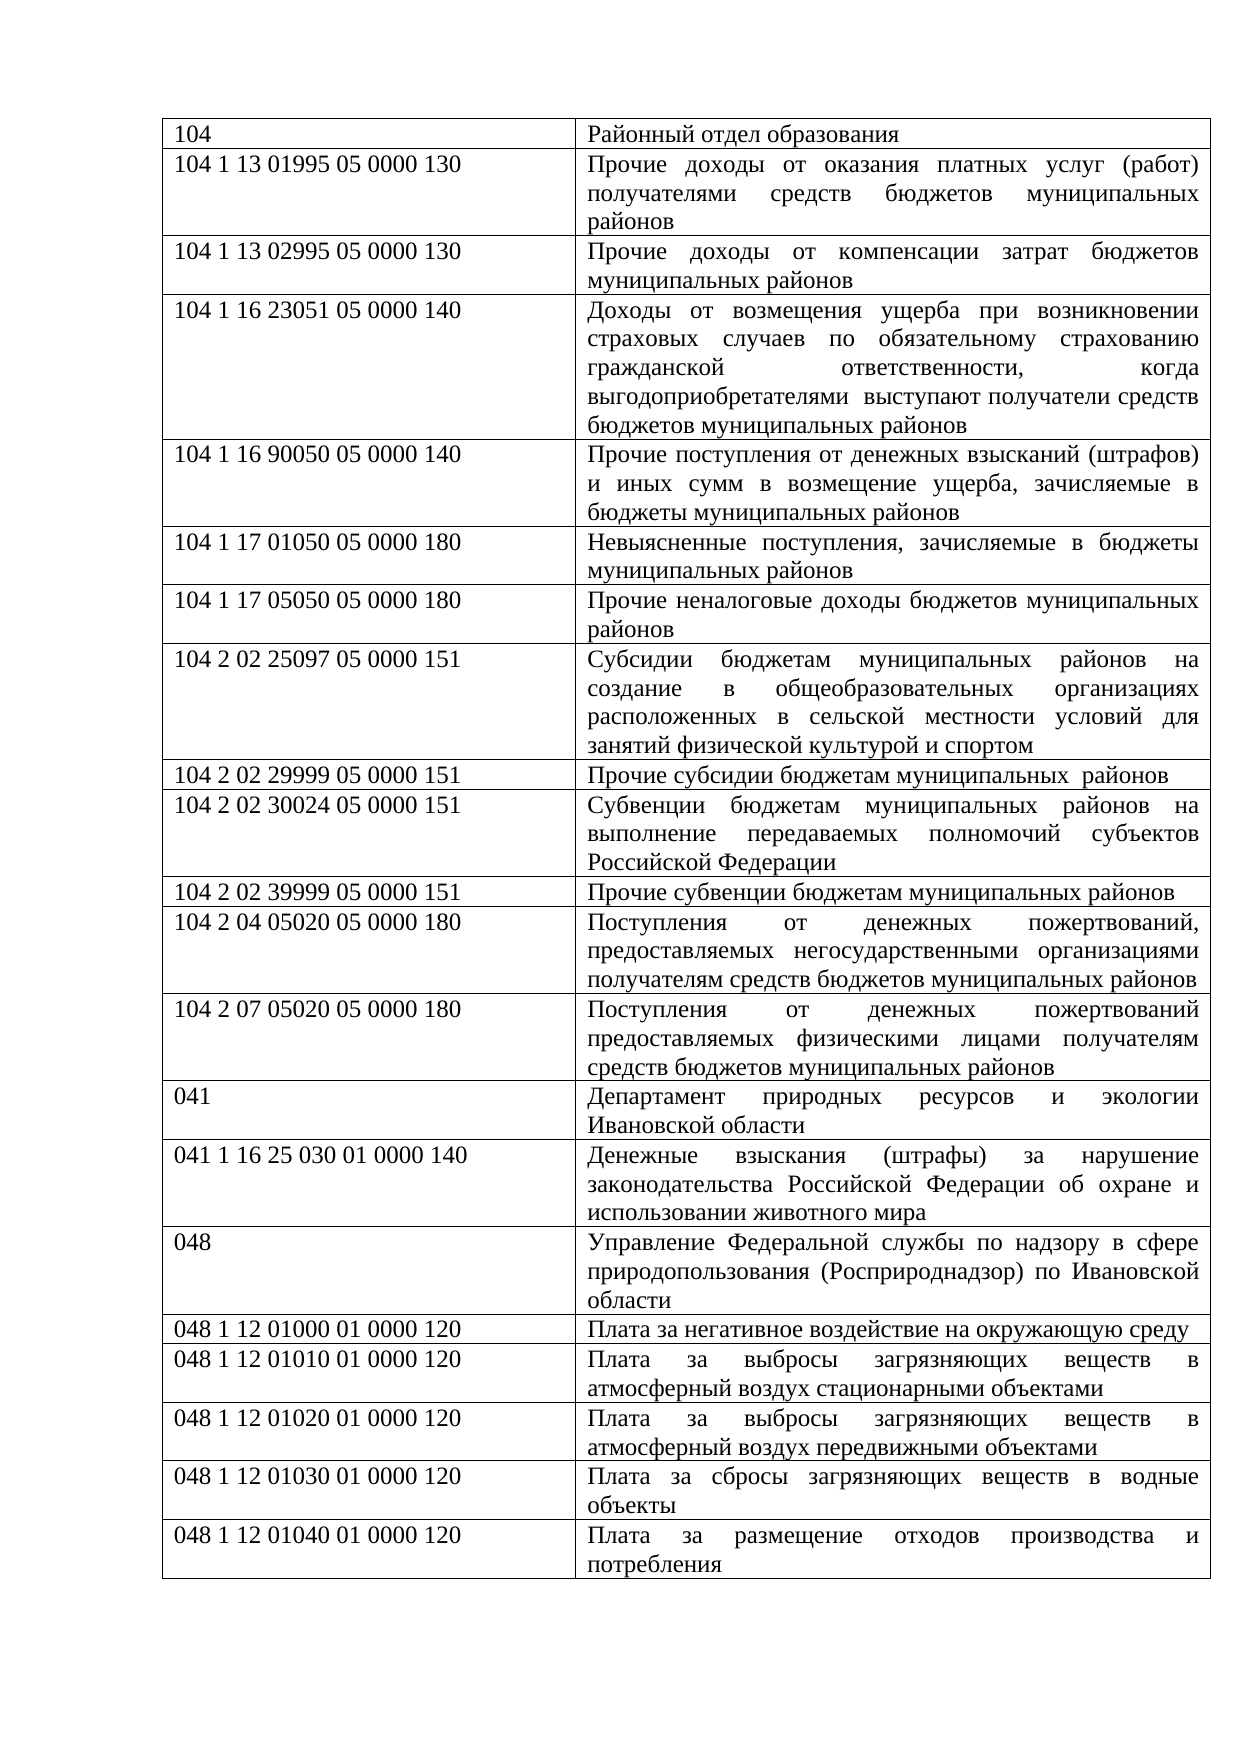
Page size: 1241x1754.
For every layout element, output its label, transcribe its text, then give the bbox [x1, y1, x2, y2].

table_cell 104 2 02 30024 05 0000 151 [163, 790, 575, 876]
table_cell 104 2 07 05020 05 0000 180 [163, 994, 575, 1080]
table_cell 104 2 04 05020 05 0000 180 [163, 907, 575, 993]
table_cell 104 1 16 90050 05 0000 140 [163, 440, 575, 526]
table_cell Прочие субсидии бюджетам муниципальных районов [576, 760, 1210, 789]
table_cell 048 1 12 01040 01 0000 120 [163, 1520, 575, 1577]
table_cell 104 1 13 01995 05 0000 130 [163, 149, 575, 235]
table_cell 048 1 12 01010 01 0000 120 [163, 1344, 575, 1402]
table_cell Плата за выбросы загрязняющих веществ в атмосферный воздух передвижными объектами [576, 1403, 1210, 1460]
table_cell 104 [163, 119, 575, 148]
table_cell 104 1 17 05050 05 0000 180 [163, 585, 575, 643]
table_cell Районный отдел образования [576, 119, 1210, 148]
table_cell Прочие поступления от денежных взысканий (штрафов) и иных сумм в возмещение ущерба, зачисляемые в бюджеты муниципальных районов [576, 440, 1210, 526]
table_cell 104 2 02 25097 05 0000 151 [163, 644, 575, 759]
table_cell Поступления от денежных пожертвований, предоставляемых негосударственными организациями получателям средств бюджетов муниципальных районов [576, 907, 1210, 993]
table_cell 048 1 12 01030 01 0000 120 [163, 1461, 575, 1519]
table_cell Поступления от денежных пожертвований предоставляемых физическими лицами получателям средств бюджетов муниципальных районов [576, 994, 1210, 1080]
table_cell Департамент природных ресурсов и экологии Ивановской области [576, 1081, 1210, 1139]
table_cell Невыясненные поступления, зачисляемые в бюджеты муниципальных районов [576, 527, 1210, 584]
table_cell 104 2 02 39999 05 0000 151 [163, 877, 575, 906]
table_cell 048 1 12 01000 01 0000 120 [163, 1315, 575, 1343]
table_cell Плата за выбросы загрязняющих веществ в атмосферный воздух стационарными объектами [576, 1344, 1210, 1402]
table_cell 048 [163, 1227, 575, 1313]
table_cell 041 1 16 25 030 01 0000 140 [163, 1140, 575, 1226]
table_cell 104 2 02 29999 05 0000 151 [163, 760, 575, 789]
table_cell Денежные взыскания (штрафы) за нарушение законодательства Российской Федерации об охране и использовании животного мира [576, 1140, 1210, 1226]
table_cell Управление Федеральной службы по надзору в сфере природопользования (Росприроднадзор) по Ивановской области [576, 1227, 1210, 1313]
table_cell 104 1 16 23051 05 0000 140 [163, 295, 575, 438]
table_cell 104 1 13 02995 05 0000 130 [163, 236, 575, 294]
table_cell 104 1 17 01050 05 0000 180 [163, 527, 575, 584]
table_cell Плата за негативное воздействие на окружающую среду [576, 1315, 1210, 1343]
table_cell Прочие доходы от компенсации затрат бюджетов муниципальных районов [576, 236, 1210, 294]
table_cell Прочие неналоговые доходы бюджетов муниципальных районов [576, 585, 1210, 643]
table_cell Плата за сбросы загрязняющих веществ в водные объекты [576, 1461, 1210, 1519]
table_cell Субсидии бюджетам муниципальных районов на создание в общеобразовательных организациях расположенных в сельской местности условий для занятий физической культурой и спортом [576, 644, 1210, 759]
table_cell Прочие субвенции бюджетам муниципальных районов [576, 877, 1210, 906]
table_cell Доходы от возмещения ущерба при возникновении страховых случаев по обязательному страхованию гражданской ответственности, когда выгодоприобретателями выступают получатели средств бюджетов муниципальных районов [576, 295, 1210, 438]
table_cell Плата за размещение отходов производства и потребления [576, 1520, 1210, 1577]
table_cell Субвенции бюджетам муниципальных районов на выполнение передаваемых полномочий субъектов Российской Федерации [576, 790, 1210, 876]
table_cell 041 [163, 1081, 575, 1139]
table_cell 048 1 12 01020 01 0000 120 [163, 1403, 575, 1460]
table_cell Прочие доходы от оказания платных услуг (работ) получателями средств бюджетов муниципальных районов [576, 149, 1210, 235]
